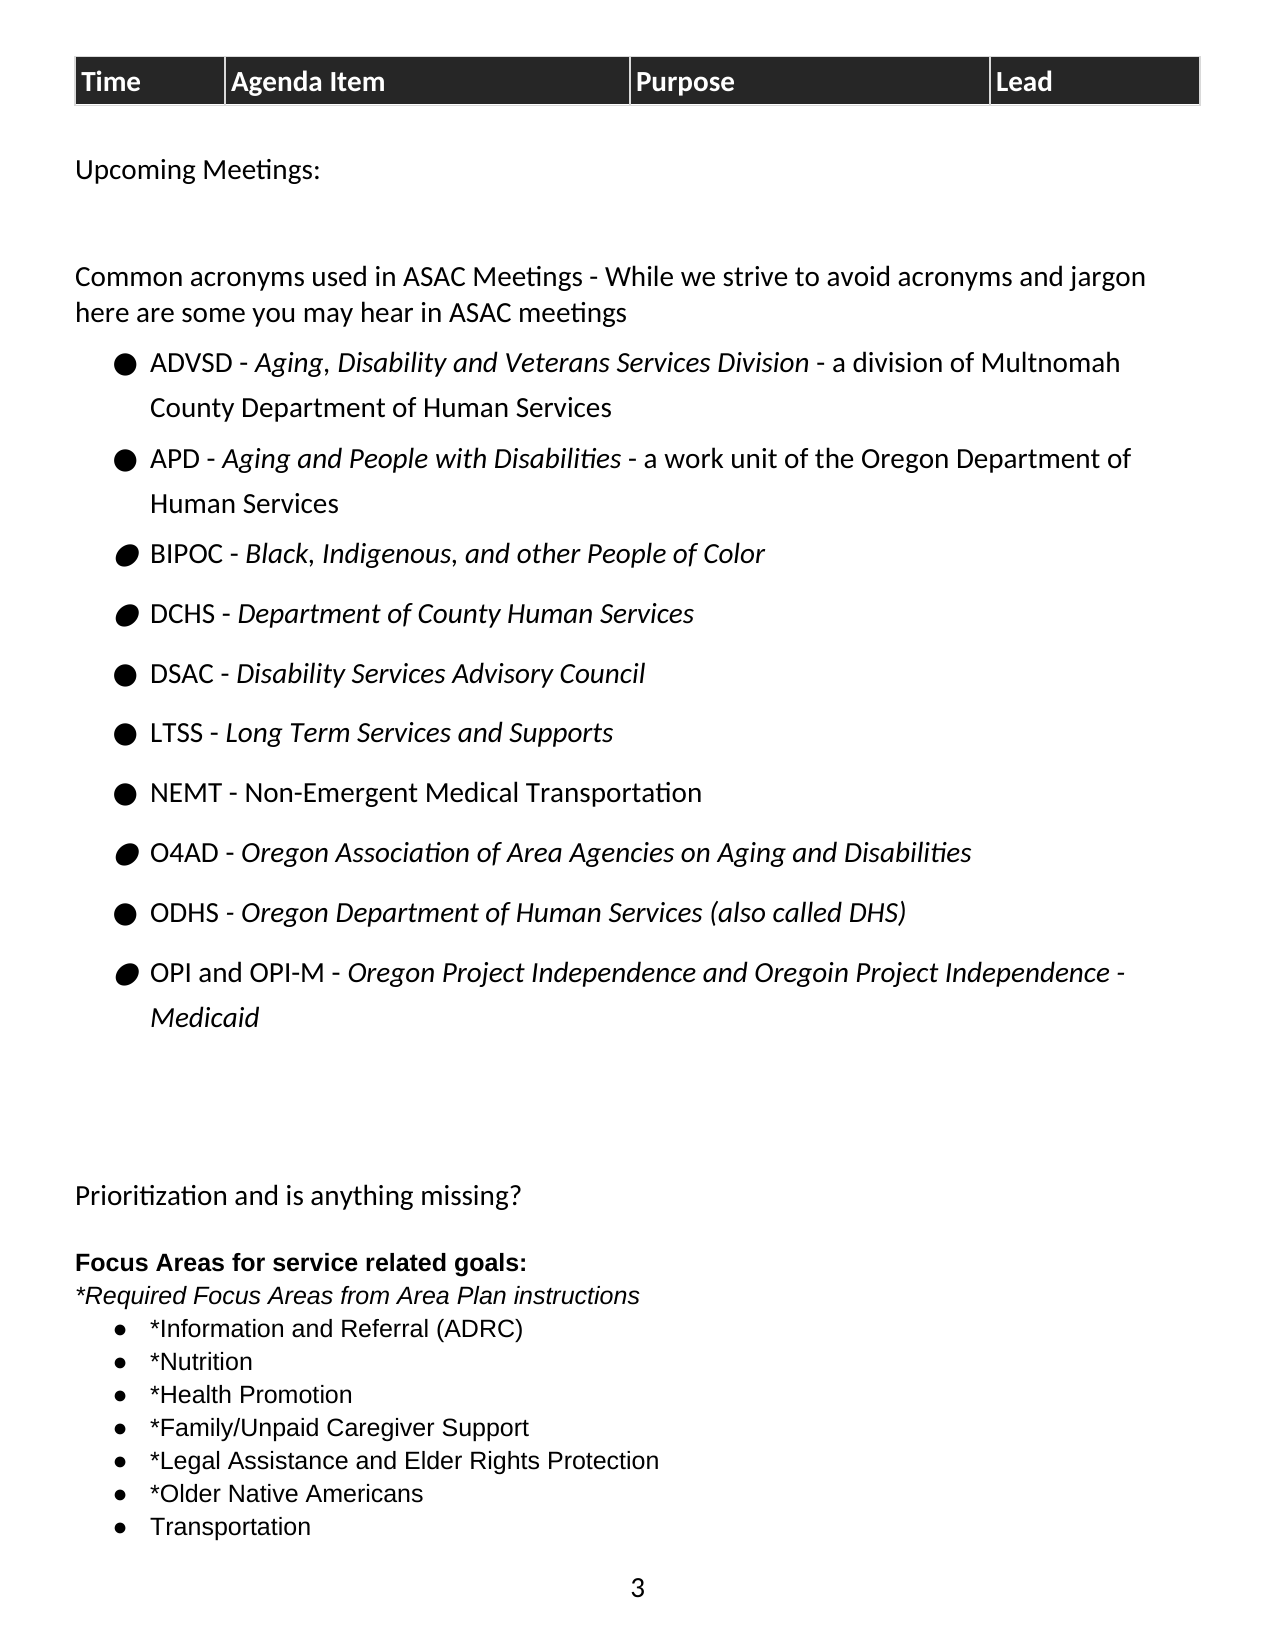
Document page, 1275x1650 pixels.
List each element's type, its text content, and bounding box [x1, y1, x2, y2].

text Upcoming Meetings: [75, 151, 1200, 187]
text Common acronyms used in ASAC Meetings - While we strive to avoid acronyms and jargon here are some you may hear in ASAC meetings [75, 258, 1200, 329]
list BIPOC - Black, Indigenous, and other People of Color [112, 520, 1200, 580]
list OPI and OPI-M - Oregon Project Independence and Oregoin Project Independence - Medicaid [112, 939, 1200, 1034]
text *Required Focus Areas from Area Plan instructions [75, 1281, 1200, 1310]
list *Information and Referral (ADRC) [112, 1314, 1200, 1343]
list LTSS - Long Term Services and Supports [112, 700, 1200, 759]
list DCHS - Department of County Human Services [112, 580, 1200, 640]
list ADVSD - Aging, Disability and Veterans Services Division - a division of Multnomah County Department of Human Services [112, 329, 1200, 425]
list Transportation [112, 1512, 1200, 1541]
list *Nutrition [112, 1347, 1200, 1376]
list *Older Native Americans [112, 1479, 1200, 1508]
list *Health Promotion [112, 1380, 1200, 1409]
text Focus Areas for service related goals: [75, 1248, 1200, 1277]
list ODHS - Oregon Department of Human Services (also called DHS) [112, 879, 1200, 939]
list O4AD - Oregon Association of Area Agencies on Aging and Disabilities [112, 819, 1200, 879]
list *Family/Unpaid Caregiver Support [112, 1413, 1200, 1442]
text Prioritization and is anything missing? [75, 1177, 1200, 1212]
list *Legal Assistance and Elder Rights Protection [112, 1446, 1200, 1475]
list DSAC - Disability Services Advisory Council [112, 640, 1200, 700]
list NEMT - Non-Emergent Medical Transportation [112, 759, 1200, 819]
list APD - Aging and People with Disabilities - a work unit of the Oregon Department of Human Services [112, 425, 1200, 520]
